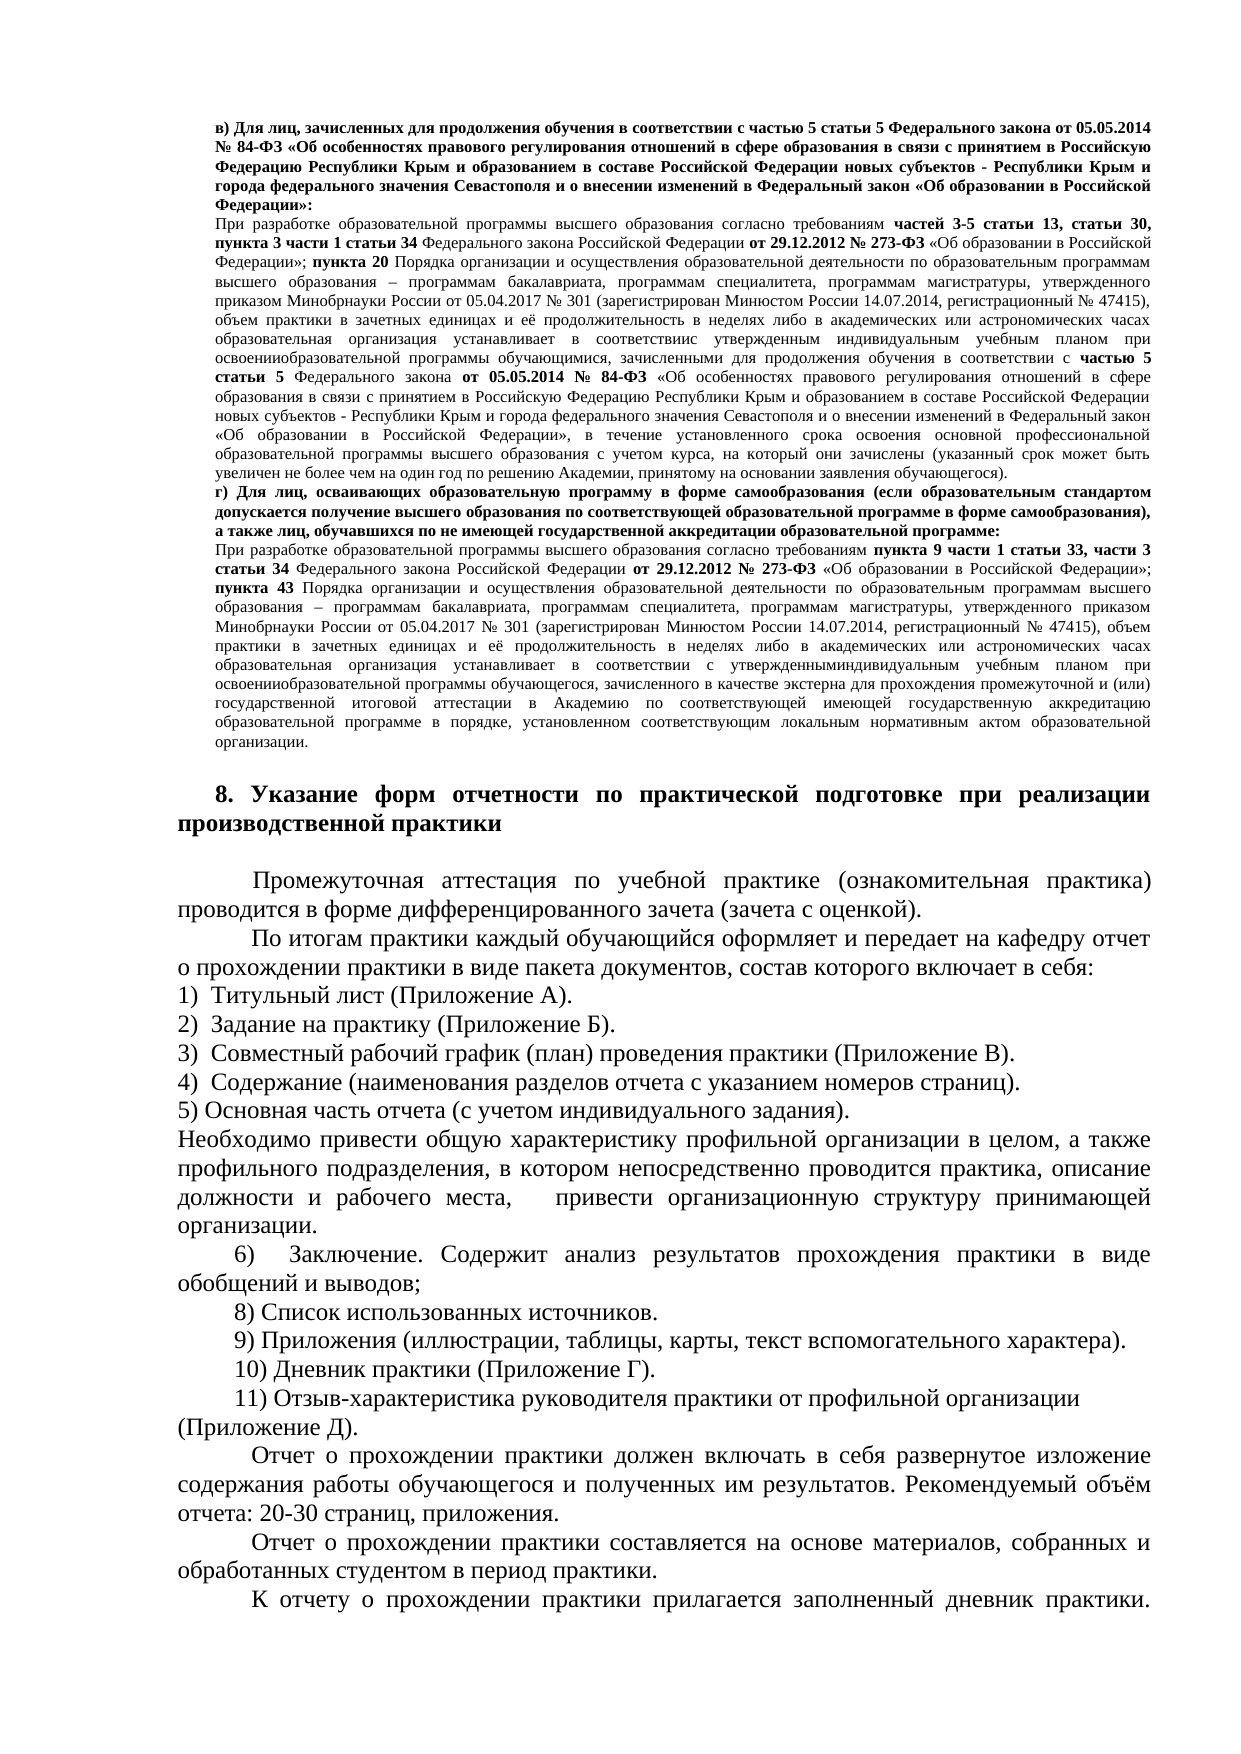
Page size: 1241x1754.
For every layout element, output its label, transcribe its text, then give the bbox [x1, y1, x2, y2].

text 8. Указание форм отчетности по практической подготовке при реализации производственной практики [177, 779, 1152, 837]
text При разработке образовательной программы высшего образования согласно требованиям пункта 9 части 1 статьи 33, части 3 статьи 34 Федерального закона Российской Федерации от 29.12.2012 № 273-ФЗ «Об образовании в Российской Федерации»; пункта 43 Порядка организации и осуществления образовательной деятельности по образовательным программам высшего образования – программам бакалавриата, программам специалитета, программам магистратуры, утвержденного приказом Минобрнауки России от 05.04.2017 № 301 (зарегистрирован Минюстом России 14.07.2014, регистрационный № 47415), объем практики в зачетных единицах и её продолжительность в неделях либо в академических или астрономических часах образовательная организация устанавливает в соответствии с утвержденныминдивидуальным учебным планом при освоенииобразовательной программы обучающегося, зачисленного в качестве экстерна для прохождения промежуточной и (или) государственной итоговой аттестации в Академию по соответствующей имеющей государственную аккредитацию образовательной программе в порядке, установленном соответствующим локальным нормативным актом образовательной организации. [215, 540, 1152, 751]
text 9) Приложения (иллюстрации, таблицы, карты, текст вспомогательного характера). [177, 1326, 1152, 1354]
text Промежуточная аттестация по учебной практике (ознакомительная практика) проводится в форме дифференцированного зачета (зачета с оценкой). [177, 866, 1152, 923]
text 4) Содержание (наименования разделов отчета с указанием номеров страниц). [177, 1067, 1152, 1096]
text Необходимо привести общую характеристику профильной организации в целом, а также профильного подразделения, в котором непосредственно проводится практика, описание должности и рабочего места, привести организационную структуру принимающей организации. [177, 1124, 1152, 1239]
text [177, 1584, 1152, 1613]
text 11) Отзыв-характеристика руководителя практики от профильной организации (Приложение Д). [177, 1383, 1152, 1441]
text г) Для лиц, осваивающих образовательную программу в форме самообразования (если образовательным стандартом допускается получение высшего образования по соответствующей образовательной программе в форме самообразования), а также лиц, обучавшихся по не имеющей государственной аккредитации образовательной программе: [215, 482, 1152, 540]
text 6) Заключение. Содержит анализ результатов прохождения практики в виде обобщений и выводов; [177, 1239, 1152, 1297]
text При разработке образовательной программы высшего образования согласно требованиям частей 3-5 статьи 13, статьи 30, пункта 3 части 1 статьи 34 Федерального закона Российской Федерации от 29.12.2012 № 273-ФЗ «Об образовании в Российской Федерации»; пункта 20 Порядка организации и осуществления образовательной деятельности по образовательным программам высшего образования – программам бакалавриата, программам специалитета, программам магистратуры, утвержденного приказом Минобрнауки России от 05.04.2017 № 301 (зарегистрирован Минюстом России 14.07.2014, регистрационный № 47415), объем практики в зачетных единицах и её продолжительность в неделях либо в академических или астрономических часах образовательная организация устанавливает в соответствиис утвержденным индивидуальным учебным планом при освоенииобразовательной программы обучающимися, зачисленными для продолжения обучения в соответствии с частью 5 статьи 5 Федерального закона от 05.05.2014 № 84-ФЗ «Об особенностях правового регулирования отношений в сфере образования в связи с принятием в Российскую Федерацию Республики Крым и образованием в составе Российской Федерации новых субъектов - Республики Крым и города федерального значения Севастополя и о внесении изменений в Федеральный закон «Об образовании в Российской Федерации», в течение установленного срока освоения основной профессиональной образовательной программы высшего образования с учетом курса, на который они зачислены (указанный срок может быть увеличен не более чем на один год по решению Академии, принятому на основании заявления обучающегося). [215, 214, 1152, 482]
text 2) Задание на практику (Приложение Б). [177, 1009, 1152, 1038]
text Отчет о прохождении практики должен включать в себя развернутое изложение содержания работы обучающегося и полученных им результатов. Рекомендуемый объём отчета: 20-30 страниц, приложения. [177, 1441, 1152, 1527]
text 5) Основная часть отчета (с учетом индивидуального задания). [177, 1096, 1152, 1124]
text По итогам практики каждый обучающийся оформляет и передает на кафедру отчет о прохождении практики в виде пакета документов, состав которого включает в себя: [177, 923, 1152, 981]
text 10) Дневник практики (Приложение Г). [177, 1354, 1152, 1383]
text 3) Совместный рабочий график (план) проведения практики (Приложение В). [177, 1038, 1152, 1067]
text 1) Титульный лист (Приложение А). [177, 981, 1152, 1009]
text 8) Список использованных источников. [177, 1297, 1152, 1326]
text Отчет о прохождении практики составляется на основе материалов, собранных и обработанных студентом в период практики. [177, 1527, 1152, 1584]
text в) Для лиц, зачисленных для продолжения обучения в соответствии с частью 5 статьи 5 Федерального закона от 05.05.2014 № 84-ФЗ «Об особенностях правового регулирования отношений в сфере образования в связи с принятием в Российскую Федерацию Республики Крым и образованием в составе Российской Федерации новых субъектов - Республики Крым и города федерального значения Севастополя и о внесении изменений в Федеральный закон «Об образовании в Российской Федерации»: [215, 118, 1152, 214]
